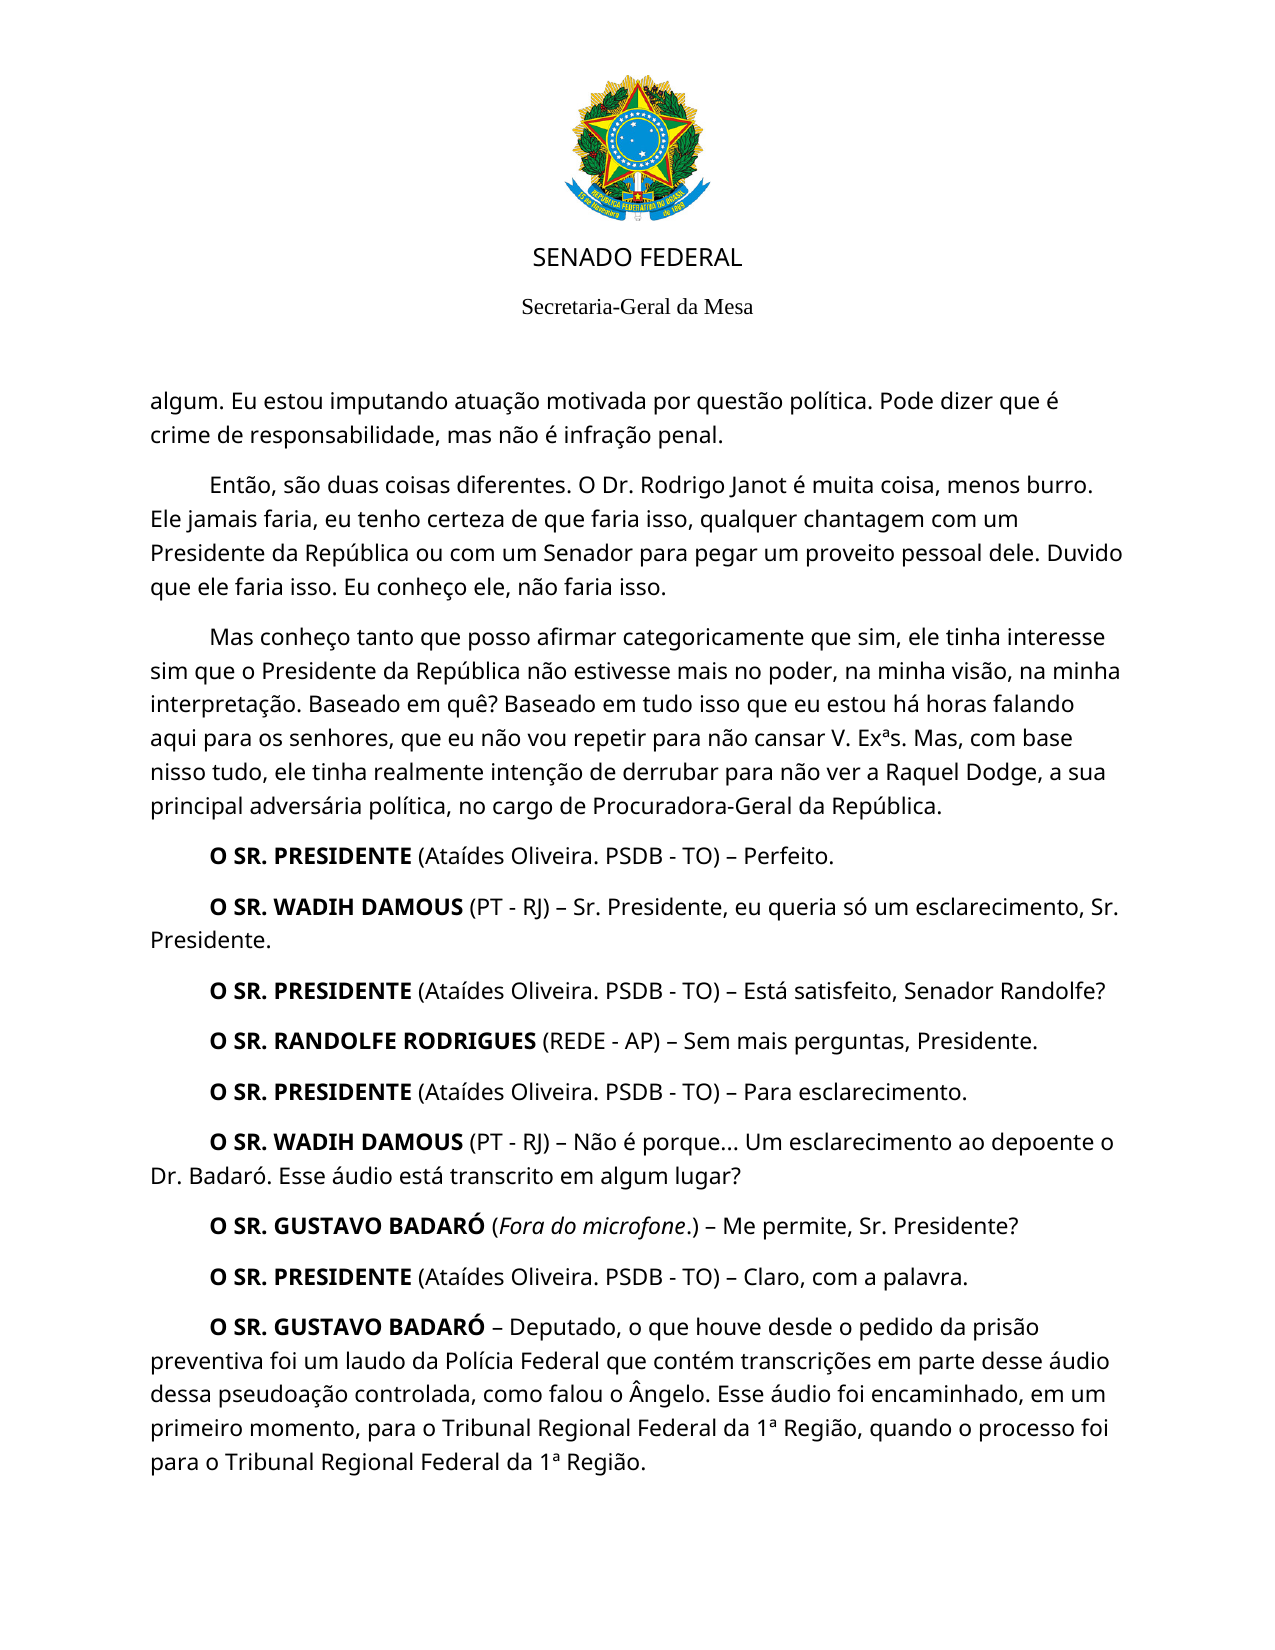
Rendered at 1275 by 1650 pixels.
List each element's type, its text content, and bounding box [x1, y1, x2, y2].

text O SR. GUSTAVO BADARÓ (Fora do microfone.) – Me permite, Sr. Presidente? [150, 1210, 1125, 1241]
text O SR. WADIH DAMOUS (PT - RJ) – Sr. Presidente, eu queria só um esclarecimento, Sr. Presidente. [150, 890, 1125, 955]
text Então, são duas coisas diferentes. O Dr. Rodrigo Janot é muita coisa, menos burro. Ele jamais faria, eu tenho certeza de que faria isso, qualquer chantagem com um Presidente da República ou com um Senador para pegar um proveito pessoal dele. Duvido que ele faria isso. Eu conheço ele, não faria isso. [150, 469, 1125, 602]
text Mas conheço tanto que posso afirmar categoricamente que sim, ele tinha interesse sim que o Presidente da República não estivesse mais no poder, na minha visão, na minha interpretação. Baseado em quê? Baseado em tudo isso que eu estou há horas falando aqui para os senhores, que eu não vou repetir para não cansar V. Exªs. Mas, com base nisso tudo, ele tinha realmente intenção de derrubar para não ver a Raquel Dodge, a sua principal adversária política, no cargo de Procuradora-Geral da República. [150, 621, 1125, 821]
text O SR. GUSTAVO BADARÓ – Deputado, o que houve desde o pedido da prisão preventiva foi um laudo da Polícia Federal que contém transcrições em parte desse áudio dessa pseudoação controlada, como falou o Ângelo. Esse áudio foi encaminhado, em um primeiro momento, para o Tribunal Regional Federal da 1ª Região, quando o processo foi para o Tribunal Regional Federal da 1ª Região. [150, 1311, 1125, 1477]
text O SR. PRESIDENTE (Ataídes Oliveira. PSDB - TO) – Está satisfeito, Senador Randolfe? [150, 974, 1125, 1006]
text O SR. WADIH DAMOUS (PT - RJ) – Não é porque... Um esclarecimento ao depoente o Dr. Badaró. Esse áudio está transcrito em algum lugar? [150, 1126, 1125, 1191]
text O SR. PRESIDENTE (Ataídes Oliveira. PSDB - TO) – Perfeito. [150, 840, 1125, 871]
text O SR. RANDOLFE RODRIGUES (REDE - AP) – Sem mais perguntas, Presidente. [150, 1025, 1125, 1056]
text O SR. PRESIDENTE (Ataídes Oliveira. PSDB - TO) – Claro, com a palavra. [150, 1260, 1125, 1292]
picture [564, 75, 711, 221]
text O SR. PRESIDENTE (Ataídes Oliveira. PSDB - TO) – Para esclarecimento. [150, 1075, 1125, 1107]
